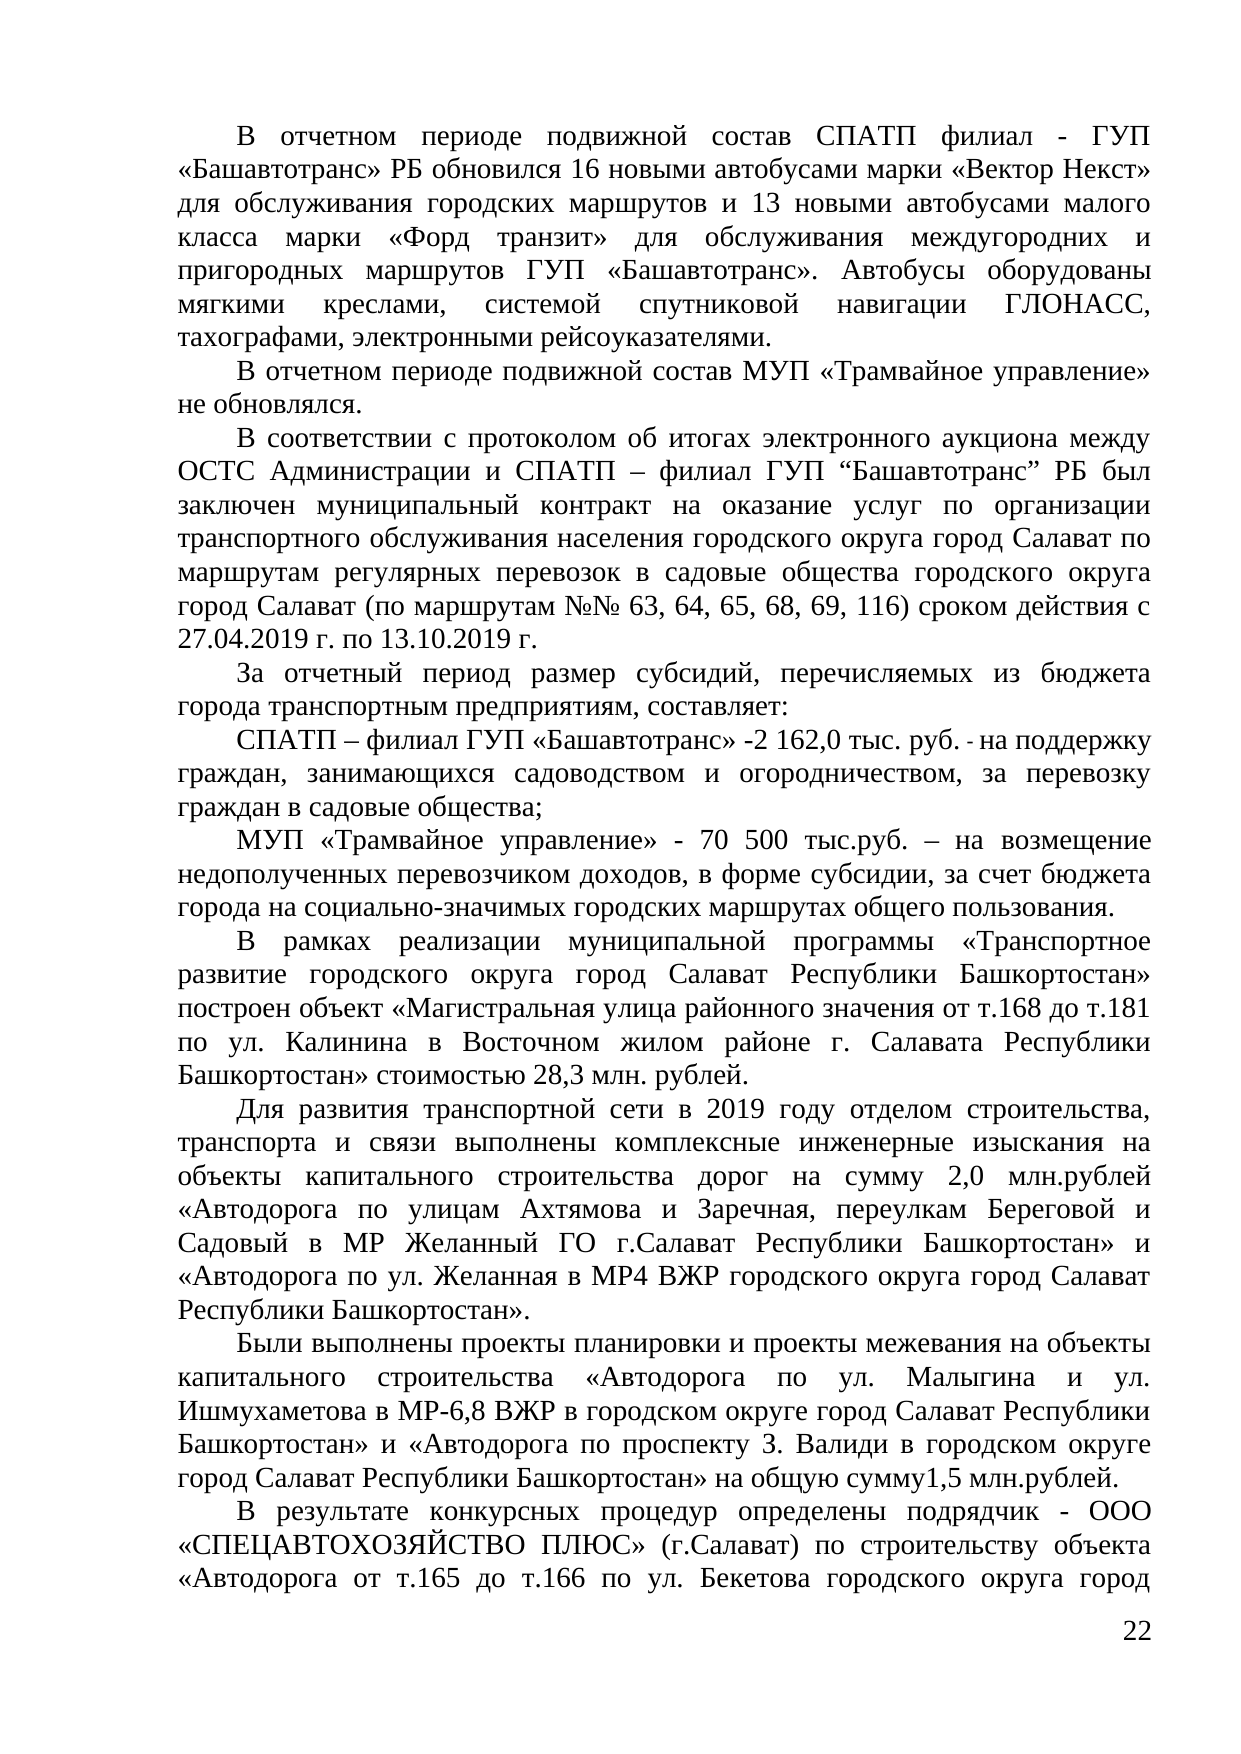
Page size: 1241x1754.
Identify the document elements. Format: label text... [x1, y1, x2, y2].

text Были выполнены проекты планировки и проекты межевания на объекты капитального строительства «Автодорога по ул. Малыгина и ул. Ишмухаметова в МР-6,8 ВЖР в городском округе город Салават Республики Башкортостан» и «Автодорога по проспекту З. Валиди в городском округе город Салават Республики Башкортостан» на общую сумму1,5 млн.рублей. [177, 1326, 1152, 1493]
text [177, 1493, 1152, 1594]
text В отчетном периоде подвижной состав МУП «Трамвайное управление» не обновлялся. [177, 353, 1152, 420]
text За отчетный период размер субсидий, перечисляемых из бюджета города транспортным предприятиям, составляет: [177, 655, 1152, 722]
text Для развития транспортной сети в 2019 году отделом строительства, транспорта и связи выполнены комплексные инженерные изыскания на объекты капитального строительства дорог на сумму 2,0 млн.рублей «Автодорога по улицам Ахтямова и Заречная, переулкам Береговой и Садовый в МР Желанный ГО г.Салават Республики Башкортостан» и «Автодорога по ул. Желанная в МР4 ВЖР городского округа город Салават Республики Башкортостан». [177, 1091, 1152, 1326]
text В соответствии с протоколом об итогах электронного аукциона между ОСТС Администрации и СПАТП – филиал ГУП “Башавтотранс” РБ был заключен муниципальный контракт на оказание услуг по организации транспортного обслуживания населения городского округа город Салават по маршрутам регулярных перевозок в садовые общества городского округа город Салават (по маршрутам №№ 63, 64, 65, 68, 69, 116) сроком действия с 27.04.2019 г. по 13.10.2019 г. [177, 420, 1152, 655]
text СПАТП – филиал ГУП «Башавтотранс» -2 162,0 тыс. руб. - на поддержку граждан, занимающихся садоводством и огородничеством, за перевозку граждан в садовые общества; [177, 722, 1152, 822]
text МУП «Трамвайное управление» - 70 500 тыс.руб. – на возмещение недополученных перевозчиком доходов, в форме субсидии, за счет бюджета города на социально-значимых городских маршрутах общего пользования. [177, 822, 1152, 923]
text В отчетном периоде подвижной состав СПАТП филиал - ГУП «Башавтотранс» РБ обновился 16 новыми автобусами марки «Вектор Некст» для обслуживания городских маршрутов и 13 новыми автобусами малого класса марки «Форд транзит» для обслуживания междугородних и пригородных маршрутов ГУП «Башавтотранс». Автобусы оборудованы мягкими креслами, системой спутниковой навигации ГЛОНАСС, тахографами, электронными рейсоуказателями. [177, 118, 1152, 353]
text В рамках реализации муниципальной программы «Транспортное развитие городского округа город Салават Республики Башкортостан» построен объект «Магистральная улица районного значения от т.168 до т.181 по ул. Калинина в Восточном жилом районе г. Салавата Республики Башкортостан» стоимостью 28,3 млн. рублей. [177, 923, 1152, 1091]
